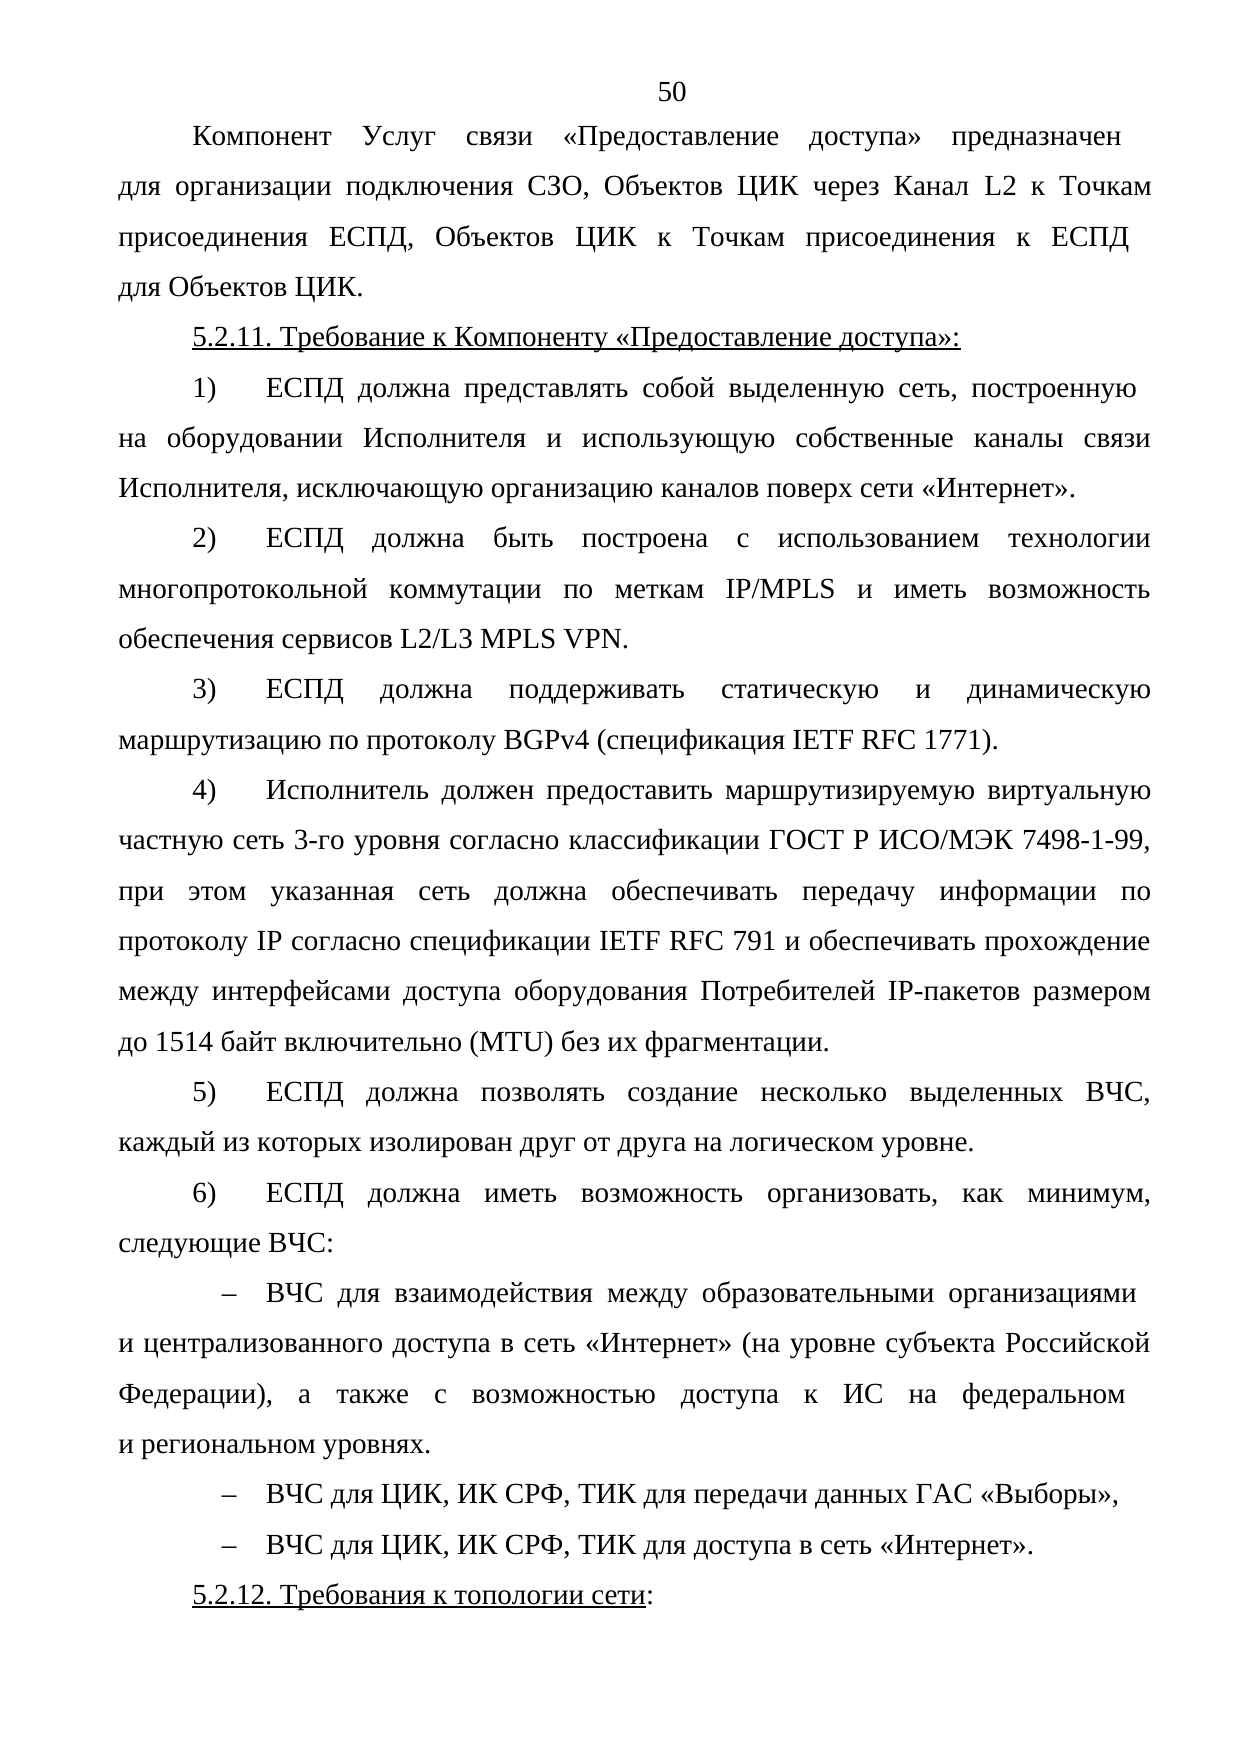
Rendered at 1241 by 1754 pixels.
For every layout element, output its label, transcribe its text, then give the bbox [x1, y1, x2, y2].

list ВЧС для ЦИК, ИК СРФ, ТИК для доступа в сеть «Интернет». [118, 1527, 1152, 1560]
list ЕСПД должна поддерживать статическую и динамическую маршрутизацию по протоколу BGPv4 (спецификация IETF RFC 1771). [118, 672, 1152, 755]
list Исполнитель должен предоставить маршрутизируемую виртуальную частную сеть 3-го уровня согласно классификации ГОСТ Р ИСО/МЭК 7498-1-99, при этом указанная сеть должна обеспечивать передачу информации по протоколу IP согласно спецификации IETF RFC 791 и обеспечивать прохождение между интерфейсами доступа оборудования Потребителей IP-пакетов размером до 1514 байт включительно (MTU) без их фрагментации. [118, 772, 1152, 1057]
list ЕСПД должна быть построена с использованием технологии многопротокольной коммутации по меткам IP/MPLS и иметь возможность обеспечения сервисов L2/L3 MPLS VPN. [118, 521, 1152, 655]
list ВЧС для ЦИК, ИК СРФ, ТИК для передачи данных ГАС «Выборы», [118, 1477, 1152, 1510]
text 5.2.11. Требование к Компоненту «Предоставление доступа»: [192, 319, 1152, 353]
list ЕСПД должна представлять собой выделенную сеть, построенную на оборудовании Исполнителя и использующую собственные каналы связи Исполнителя, исключающую организацию каналов поверх сети «Интернет». [118, 370, 1152, 504]
text Компонент Услуг связи «Предоставление доступа» предназначен для организации подключения СЗО, Объектов ЦИК через Канал L2 к Точкам присоединения ЕСПД, Объектов ЦИК к Точкам присоединения к ЕСПД для Объектов ЦИК. [118, 118, 1152, 303]
list ВЧС для взаимодействия между образовательными организациями и централизованного доступа в сеть «Интернет» (на уровне субъекта Российской Федерации), а также с возможностью доступа к ИС на федеральном и региональном уровнях. [118, 1275, 1152, 1460]
list ЕСПД должна позволять создание несколько выделенных ВЧС, каждый из которых изолирован друг от друга на логическом уровне. [118, 1074, 1152, 1158]
list ЕСПД должна иметь возможность организовать, как минимум, следующие ВЧС: [118, 1175, 1152, 1258]
text 5.2.12. Требования к топологии сети: [192, 1577, 1152, 1611]
